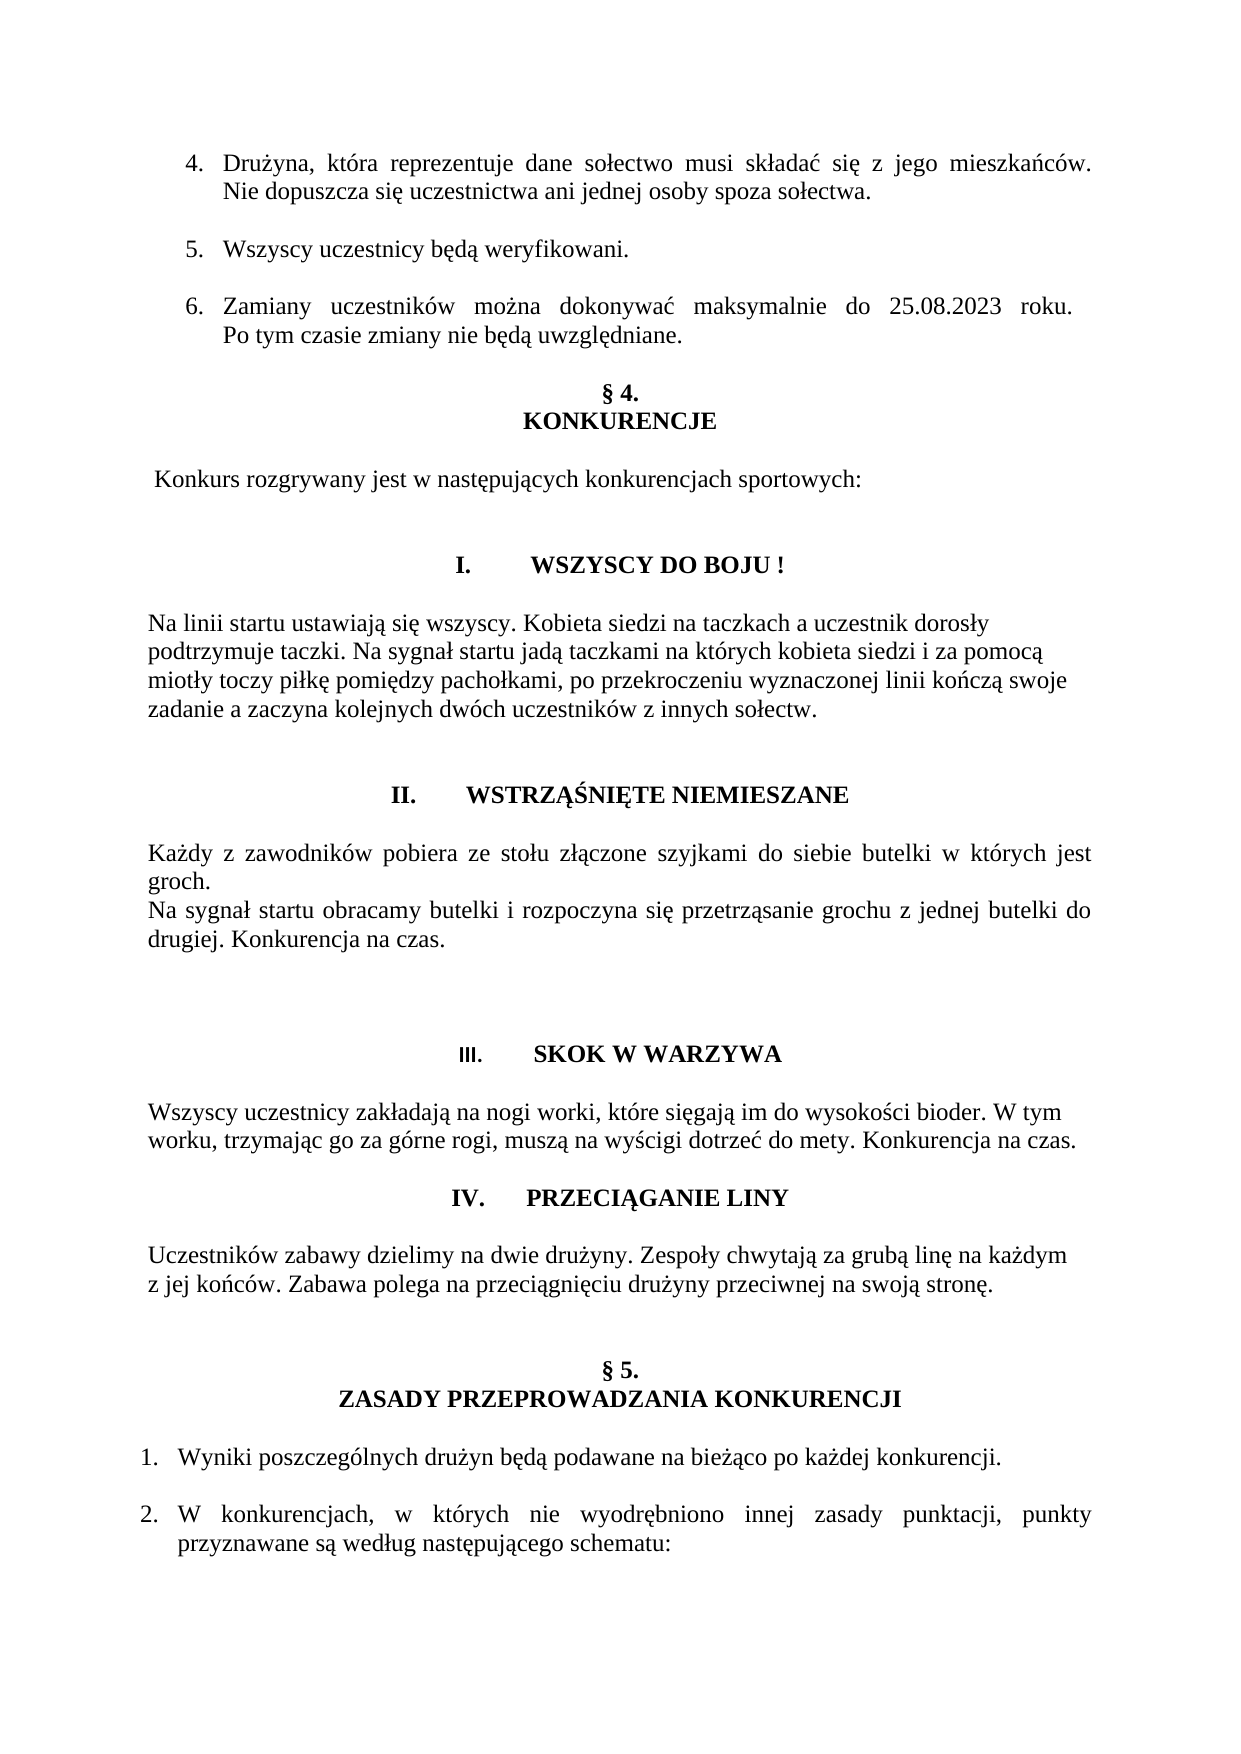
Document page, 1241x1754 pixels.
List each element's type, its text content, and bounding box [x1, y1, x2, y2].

list Każdy z zawodników pobiera ze stołu złączone szyjkami do siebie butelki w których jest groch. [148, 838, 1093, 895]
list SKOK W WARZYWA [148, 1039, 1093, 1068]
text Konkurs rozgrywany jest w następujących konkurencjach sportowych: [148, 464, 1093, 493]
text ZASADY PRZEPROWADZANIA KONKURENCJI [148, 1384, 1093, 1413]
text KONKURENCJE [148, 406, 1093, 435]
list WSTRZĄŚNIĘTE NIEMIESZANE [148, 780, 1093, 809]
list Zamiany uczestników można dokonywać maksymalnie do 25.08.2023 roku. Po tym czasie zmiany nie będą uwzględniane. [185, 291, 1093, 349]
list Na linii startu ustawiają się wszyscy. Kobieta siedzi na taczkach a uczestnik dorosły podtrzymuje taczki. Na sygnał startu jadą taczkami na których kobieta siedzi i za pomocą miotły toczy piłkę pomiędzy pachołkami, po przekroczeniu wyznaczonej linii kończą swoje zadanie a zaczyna kolejnych dwóch uczestników z innych sołectw. [148, 608, 1093, 723]
list PRZECIĄGANIE LINY [148, 1183, 1093, 1212]
list Uczestników zabawy dzielimy na dwie drużyny. Zespoły chwytają za grubą linę na każdym z jej końców. Zabawa polega na przeciągnięciu drużyny przeciwnej na swoją stronę. [148, 1240, 1093, 1298]
list Drużyna, która reprezentuje dane sołectwo musi składać się z jego mieszkańców. Nie dopuszcza się uczestnictwa ani jednej osoby spoza sołectwa. [185, 148, 1093, 205]
text § 5. [148, 1355, 1093, 1384]
list Wszyscy uczestnicy będą weryfikowani. [185, 234, 1093, 263]
list Wyniki poszczególnych drużyn będą podawane na bieżąco po każdej konkurencji. [140, 1442, 1093, 1470]
list WSZYSCY DO BOJU ! [148, 550, 1093, 579]
text § 4. [148, 378, 1093, 406]
list Wszyscy uczestnicy zakładają na nogi worki, które sięgają im do wysokości bioder. W tym worku, trzymając go za górne rogi, muszą na wyścigi dotrzeć do mety. Konkurencja na czas. [148, 1097, 1093, 1154]
list W konkurencjach, w których nie wyodrębniono innej zasady punktacji, punkty przyznawane są według następującego schematu: [140, 1499, 1093, 1557]
list Na sygnał startu obracamy butelki i rozpoczyna się przetrząsanie grochu z jednej butelki do drugiej. Konkurencja na czas. [148, 895, 1093, 953]
